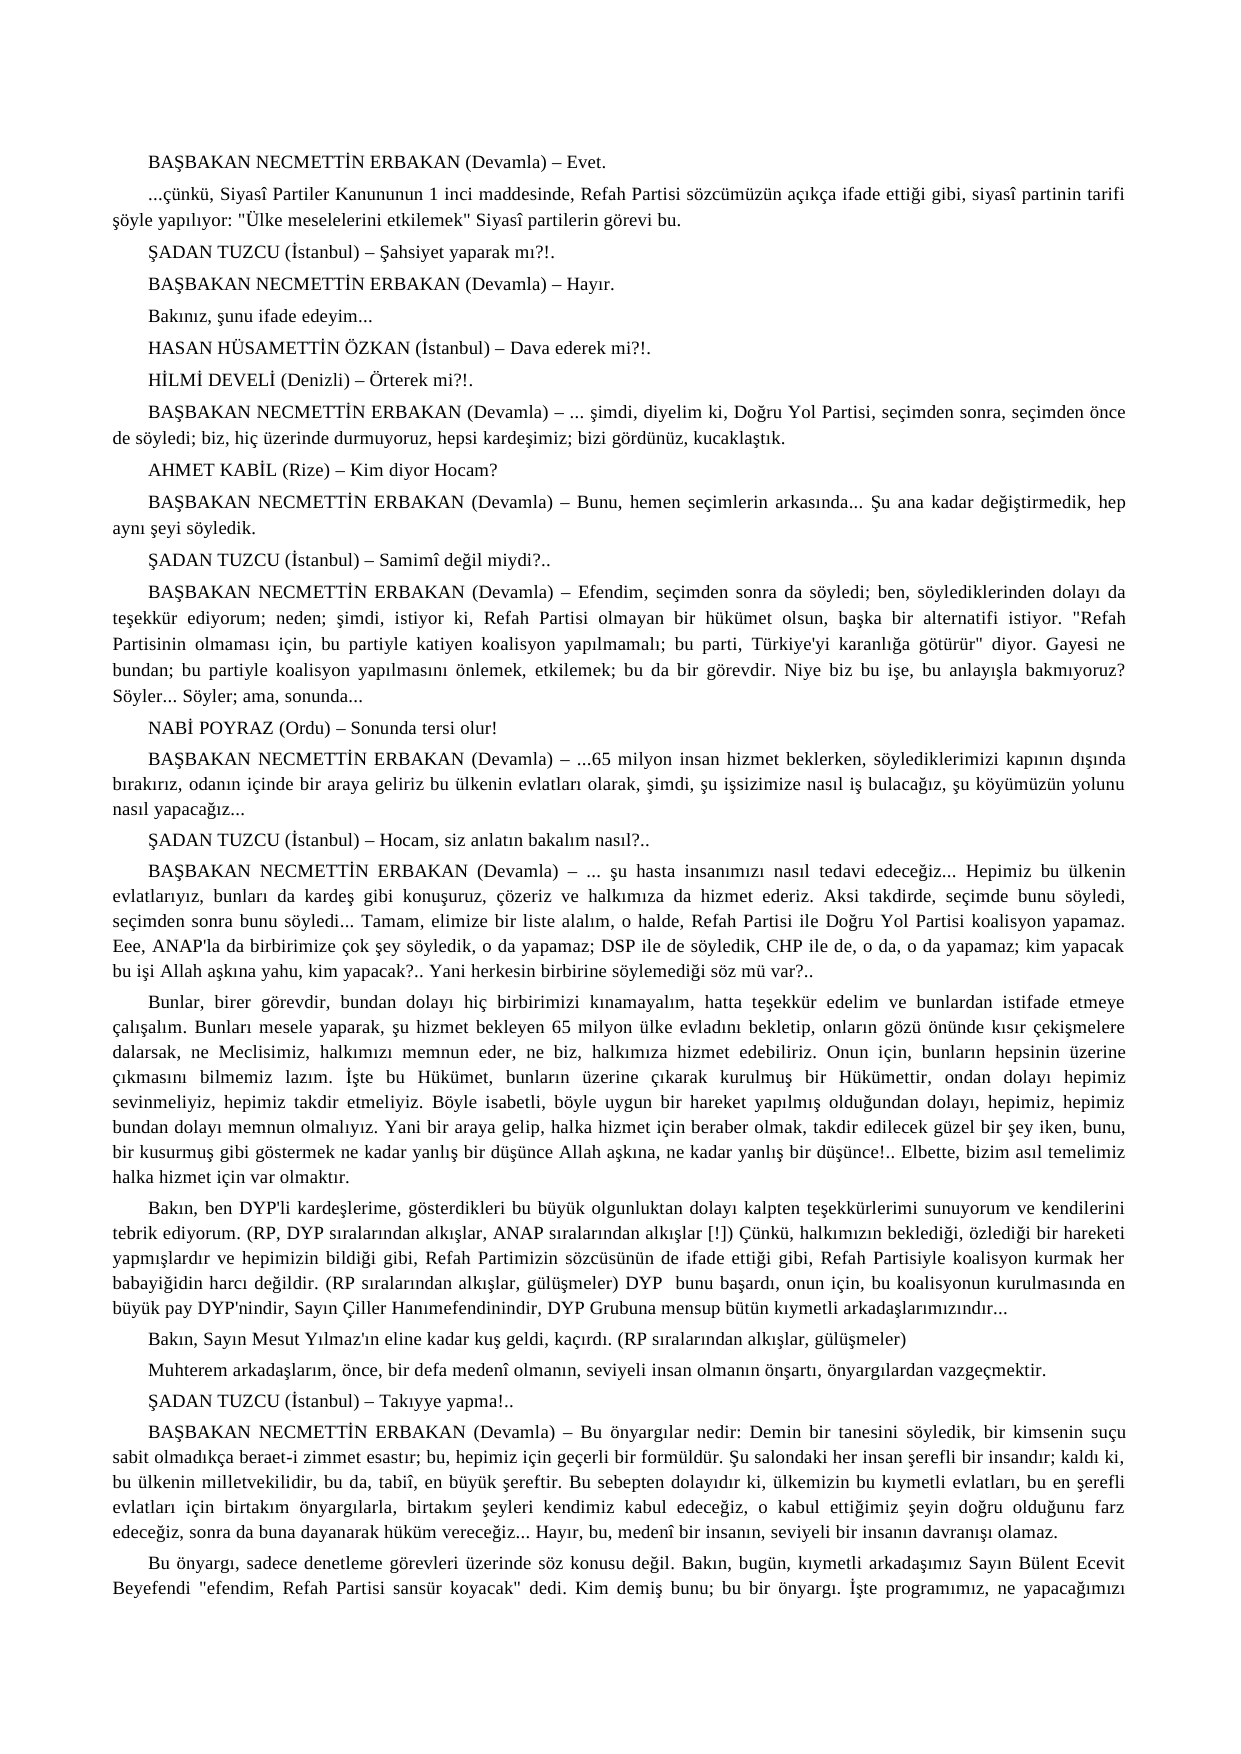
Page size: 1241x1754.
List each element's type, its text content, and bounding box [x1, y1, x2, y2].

text BAŞBAKAN NECMETTİN ERBAKAN (Devamla) – Hayır. [112, 269, 1128, 296]
text Bakın, Sayın Mesut Yılmaz'ın eline kadar kuş geldi, kaçırdı. (RP sıralarından alkışlar, gülüşmeler) [112, 1325, 1128, 1350]
text ŞADAN TUZCU (İstanbul) – Samimî değil miydi?.. [112, 546, 1128, 572]
text Bunlar, birer görevdir, bundan dolayı hiç birbirimizi kınamayalım, hatta teşekkür edelim ve bunlardan istifade etmeye çalışalım. Bunları mesele yaparak, şu hizmet bekleyen 65 milyon ülke evladını bekletip, onların gözü önünde kısır çekişmelere dalarsak, ne Meclisimiz, halkımızı memnun eder, ne biz, halkımıza hizmet edebiliriz. Onun için, bunların hepsinin üzerine çıkmasını bilmemiz lazım. İşte bu Hükümet, bunların üzerine çıkarak kurulmuş bir Hükümettir, ondan dolayı hepimiz sevinmeliyiz, hepimiz takdir etmeliyiz. Böyle isabetli, böyle uygun bir hareket yapılmış olduğundan dolayı, hepimiz, hepimiz bundan dolayı memnun olmalıyız. Yani bir araya gelip, halka hizmet için beraber olmak, takdir edilecek güzel bir şey iken, bunu, bir kusurmuş gibi göstermek ne kadar yanlış bir düşünce Allah aşkına, ne kadar yanlış bir düşünce!.. Elbette, bizim asıl temelimiz halka hizmet için var olmaktır. [112, 988, 1128, 1188]
text BAŞBAKAN NECMETTİN ERBAKAN (Devamla) – Bunu, hemen seçimlerin arkasında... Şu ana kadar değiştirmedik, hep aynı şeyi söyledik. [112, 487, 1128, 539]
text BAŞBAKAN NECMETTİN ERBAKAN (Devamla) – Efendim, seçimden sonra da söyledi; ben, söylediklerinden dolayı da teşekkür ediyorum; neden; şimdi, istiyor ki, Refah Partisi olmayan bir hükümet olsun, başka bir alternatifi istiyor. "Refah Partisinin olmaması için, bu partiyle katiyen koalisyon yapılmamalı; bu parti, Türkiye'yi karanlığa götürür" diyor. Gayesi ne bundan; bu partiyle koalisyon yapılmasını önlemek, etkilemek; bu da bir görevdir. Niye biz bu işe, bu anlayışla bakmıyoruz? Söyler... Söyler; ama, sonunda... [112, 577, 1128, 708]
text BAŞBAKAN NECMETTİN ERBAKAN (Devamla) – ...65 milyon insan hizmet beklerken, söylediklerimizi kapının dışında bırakırız, odanın içinde bir araya geliriz bu ülkenin evlatları olarak, şimdi, şu işsizimize nasıl iş bulacağız, şu köyümüzün yolunu nasıl yapacağız... [112, 746, 1128, 821]
text ...çünkü, Siyasî Partiler Kanununun 1 inci maddesinde, Refah Partisi sözcümüzün açıkça ifade ettiği gibi, siyasî partinin tarifi şöyle yapılıyor: "Ülke meselelerini etkilemek" Siyasî partilerin görevi bu. [112, 179, 1128, 232]
text Muhterem arkadaşlarım, önce, bir defa medenî olmanın, seviyeli insan olmanın önşartı, önyargılardan vazgeçmektir. [112, 1356, 1128, 1381]
text BAŞBAKAN NECMETTİN ERBAKAN (Devamla) – Evet. [112, 148, 1128, 174]
text ŞADAN TUZCU (İstanbul) – Hocam, siz anlatın bakalım nasıl?.. [112, 827, 1128, 852]
text NABİ POYRAZ (Ordu) – Sonunda tersi olur! [112, 714, 1128, 740]
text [112, 1549, 1128, 1599]
text HASAN HÜSAMETTİN ÖZKAN (İstanbul) – Dava ederek mi?!. [112, 333, 1128, 359]
text ŞADAN TUZCU (İstanbul) – Takıyye yapma!.. [112, 1387, 1128, 1412]
text BAŞBAKAN NECMETTİN ERBAKAN (Devamla) – ... şu hasta insanımızı nasıl tedavi edeceğiz... Hepimiz bu ülkenin evlatlarıyız, bunları da kardeş gibi konuşuruz, çözeriz ve halkımıza da hizmet ederiz. Aksi takdirde, seçimde bunu söyledi, seçimden sonra bunu söyledi... Tamam, elimize bir liste alalım, o halde, Refah Partisi ile Doğru Yol Partisi koalisyon yapamaz. Eee, ANAP'la da birbirimize çok şey söyledik, o da yapamaz; DSP ile de söyledik, CHP ile de, o da, o da yapamaz; kim yapacak bu işi Allah aşkına yahu, kim yapacak?.. Yani herkesin birbirine söylemediği söz mü var?.. [112, 857, 1128, 982]
text Bakın, ben DYP'li kardeşlerime, gösterdikleri bu büyük olgunluktan dolayı kalpten teşekkürlerimi sunuyorum ve kendilerini tebrik ediyorum. (RP, DYP sıralarından alkışlar, ANAP sıralarından alkışlar [!]) Çünkü, halkımızın beklediği, özlediği bir hareketi yapmışlardır ve hepimizin bildiği gibi, Refah Partimizin sözcüsünün de ifade ettiği gibi, Refah Partisiyle koalisyon kurmak her babayiğidin harcı değildir. (RP sıralarından alkışlar, gülüşmeler) DYP bunu başardı, onun için, bu koalisyonun kurulmasında en büyük pay DYP'nindir, Sayın Çiller Hanımefendinindir, DYP Grubuna mensup bütün kıymetli arkadaşlarımızındır... [112, 1194, 1128, 1319]
text ŞADAN TUZCU (İstanbul) – Şahsiyet yaparak mı?!. [112, 238, 1128, 264]
text AHMET KABİL (Rize) – Kim diyor Hocam? [112, 456, 1128, 482]
text BAŞBAKAN NECMETTİN ERBAKAN (Devamla) – ... şimdi, diyelim ki, Doğru Yol Partisi, seçimden sonra, seçimden önce de söyledi; biz, hiç üzerinde durmuyoruz, hepsi kardeşimiz; bizi gördünüz, kucaklaştık. [112, 397, 1128, 449]
text HİLMİ DEVELİ (Denizli) – Örterek mi?!. [112, 366, 1128, 392]
text BAŞBAKAN NECMETTİN ERBAKAN (Devamla) – Bu önyargılar nedir: Demin bir tanesini söyledik, bir kimsenin suçu sabit olmadıkça beraet-i zimmet esastır; bu, hepimiz için geçerli bir formüldür. Şu salondaki her insan şerefli bir insandır; kaldı ki, bu ülkenin milletvekilidir, bu da, tabiî, en büyük şereftir. Bu sebepten dolayıdır ki, ülkemizin bu kıymetli evlatları, bu en şerefli evlatları için birtakım önyargılarla, birtakım şeyleri kendimiz kabul edeceğiz, o kabul ettiğimiz şeyin doğru olduğunu farz edeceğiz, sonra da buna dayanarak hüküm vereceğiz... Hayır, bu, medenî bir insanın, seviyeli bir insanın davranışı olamaz. [112, 1418, 1128, 1543]
text Bakınız, şunu ifade edeyim... [112, 302, 1128, 328]
